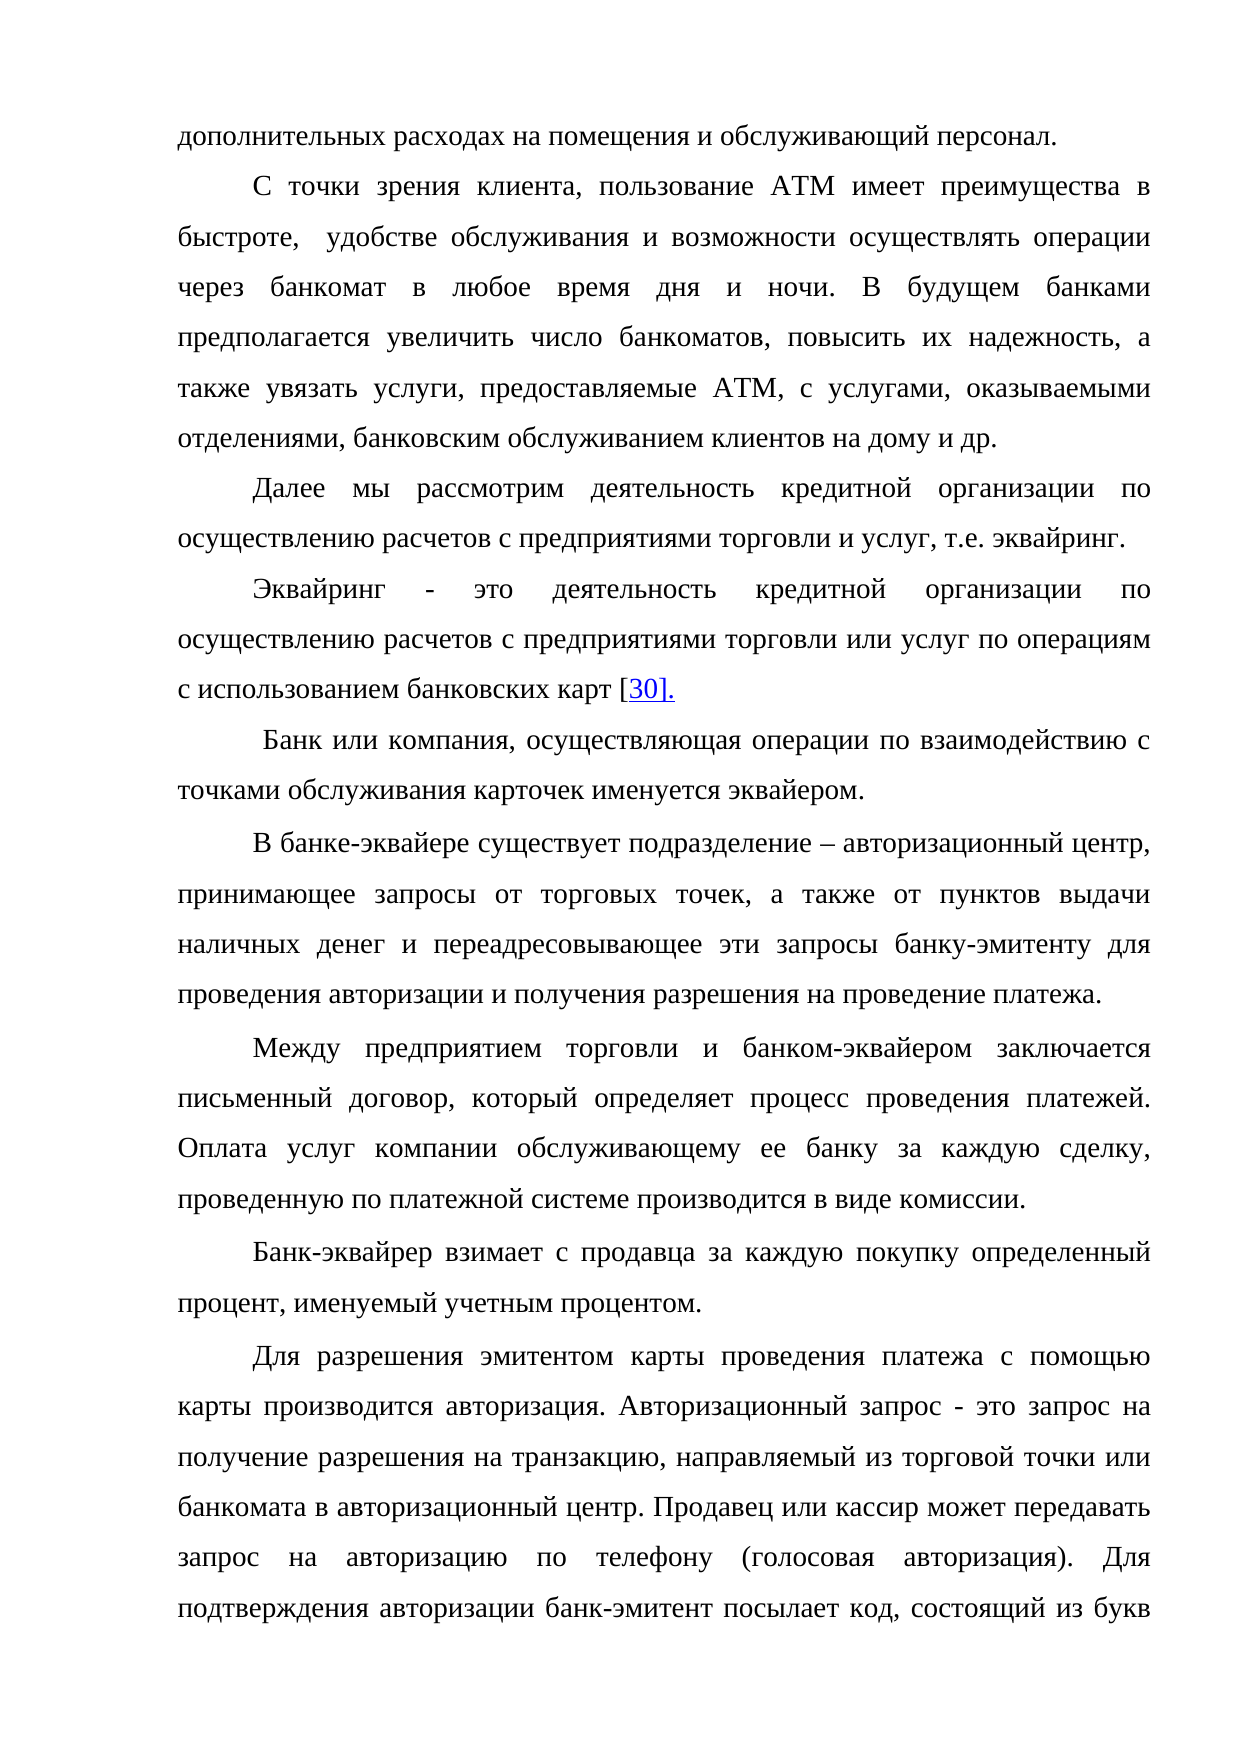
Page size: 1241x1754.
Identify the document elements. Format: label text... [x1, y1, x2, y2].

text Банк или компания, осуществляющая операции по взаимодействию с точками обслуживания карточек именуется эквайером. [177, 722, 1152, 806]
text С точки зрения клиента, пользование АТМ имеет преимущества в быстроте, удобстве обслуживания и возможности осуществлять операции через банкомат в любое время дня и ночи. В будущем банками предполагается увеличить число банкоматов, повысить их надежность, а также увязать услуги, предоставляемые АТМ, с услугами, оказываемыми отделениями, банковским обслуживанием клиентов на дому и др. [177, 168, 1152, 453]
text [177, 1338, 1152, 1623]
text Далее мы рассмотрим деятельность кредитной организации по осуществлению расчетов с предприятиями торговли и услуг, т.е. эквайринг. [177, 470, 1152, 554]
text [177, 118, 1152, 152]
text Эквайринг - это деятельность кредитной организации по осуществлению расчетов с предприятиями торговли или услуг по операциям с использованием банковских карт [30]. [177, 571, 1152, 705]
text В банке-эквайере существует подразделение – авторизационный центр, принимающее запросы от торговых точек, а также от пунктов выдачи наличных денег и переадресовывающее эти запросы банку-эмитенту для проведения авторизации и получения разрешения на проведение платежа. [177, 826, 1152, 1010]
text Между предприятием торговли и банком-эквайером заключается письменный договор, который определяет процесс проведения платежей. Оплата услуг компании обслуживающему ее банку за каждую сделку, проведенную по платежной системе производится в виде комиссии. [177, 1030, 1152, 1214]
text Банк-эквайрер взимает с продавца за каждую покупку определенный процент, именуемый учетным процентом. [177, 1234, 1152, 1318]
